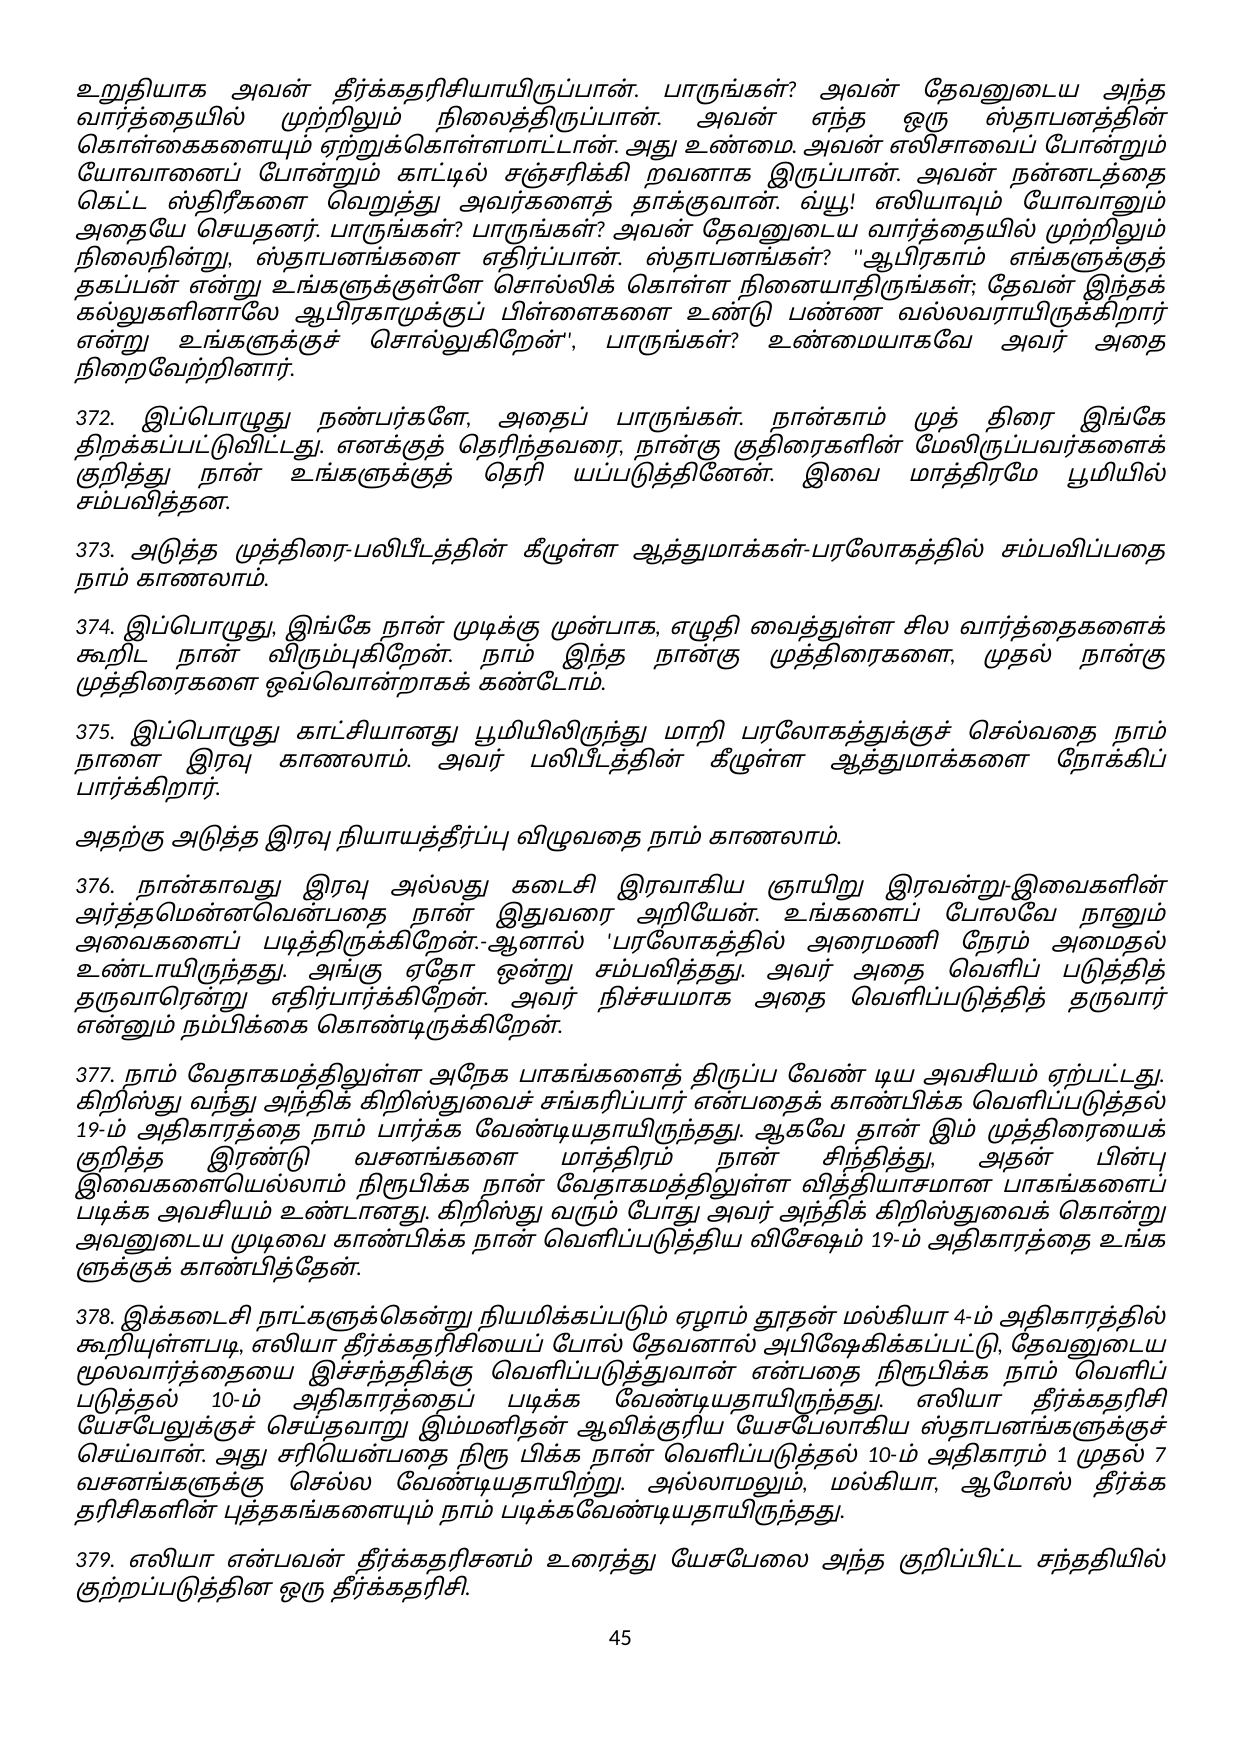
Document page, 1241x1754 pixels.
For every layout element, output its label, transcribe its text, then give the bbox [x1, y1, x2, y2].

text 376. நான்காவது இரவு அல்லது கடைசி இரவாகிய ஞாயிறு இரவன்று-இவைகளின் அர்த்தமென்னவென்பதை நான் இதுவரை அறியேன். உங்களைப் போலவே நானும் அவைகளைப் படித்திருக்கிறேன்.-ஆனால் 'பரலோகத்தில் அரைமணி நேரம் அமைதல் உண்டாயிருந்தது. அங்கு ஏதோ ஒன்று சம்பவித்தது. அவர் அதை வெளிப் படுத்தித் தருவாரென்று எதிர்பார்க்கிறேன். அவர் நிச்சயமாக அதை வெளிப்படுத்தித் தருவார் என்னும் நம்பிக்கை கொண்டிருக்கிறேன். [75, 871, 1165, 1039]
text 375. இப்பொழுது காட்சியானது பூமியிலிருந்து மாறி பரலோகத்துக்குச் செல்வதை நாம் நாளை இரவு காணலாம். அவர் பலிபீடத்தின் கீழுள்ள ஆத்துமாக்களை நோக்கிப் பார்க்கிறார். [75, 717, 1165, 801]
text 372. இப்பொழுது நண்பர்களே, அதைப் பாருங்கள். நான்காம் முத் திரை இங்கே திறக்கப்பட்டுவிட்டது. எனக்குத் தெரிந்தவரை, நான்கு குதிரைகளின் மேலிருப்பவர்களைக் குறித்து நான் உங்களுக்குத் தெரி யப்படுத்தினேன். இவை மாத்திரமே பூமியில் சம்பவித்தன. [75, 403, 1165, 515]
text 379. எலியா என்பவன் தீர்க்கதரிசனம் உரைத்து யேசபேலை அந்த குறிப்பிட்ட சந்ததியில் குற்றப்படுத்தின ஒரு தீர்க்கதரிசி. [75, 1545, 1165, 1601]
text 378. இக்கடைசி நாட்களுக்கென்று நியமிக்கப்படும் ஏழாம் தூதன் மல்கியா 4-ம் அதிகாரத்தில் கூறியுள்ளபடி, எலியா தீர்க்கதரிசியைப் போல் தேவனால் அபிஷேகிக்கப்பட்டு, தேவனுடைய மூலவார்த்தையை இச்சந்ததிக்கு வெளிப்படுத்துவான் என்பதை நிரூபிக்க நாம் வெளிப் படுத்தல் 10-ம் அதிகாரத்தைப் படிக்க வேண்டியதாயிருந்தது. எலியா தீர்க்கதரிசி யேசபேலுக்குச் செய்தவாறு இம்மனிதன் ஆவிக்குரிய யேசபேலாகிய ஸ்தாபனங்களுக்குச் செய்வான். அது சரியென்பதை நிரூ பிக்க நான் வெளிப்படுத்தல் 10-ம் அதிகாரம் 1 முதல் 7 வசனங்களுக்கு செல்ல வேண்டியதாயிற்று. அல்லாமலும், மல்கியா, ஆமோஸ் தீர்க்க தரிசிகளின் புத்தகங்களையும் நாம் படிக்கவேண்டியதாயிருந்தது. [75, 1302, 1165, 1524]
text அதற்கு அடுத்த இரவு நியாயத்தீர்ப்பு விழுவதை நாம் காணலாம். [75, 822, 1165, 850]
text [75, 75, 1165, 382]
text 373. அடுத்த முத்திரை-பலிபீடத்தின் கீழுள்ள ஆத்துமாக்கள்-பரலோகத்தில் சம்பவிப்பதை நாம் காணலாம். [75, 536, 1165, 592]
text 377. நாம் வேதாகமத்திலுள்ள அநேக பாகங்களைத் திருப்ப வேண் டிய அவசியம் ஏற்பட்டது. கிறிஸ்து வந்து அந்திக் கிறிஸ்துவைச் சங்கரிப்பார் என்பதைக் காண்பிக்க வெளிப்படுத்தல் 19-ம் அதிகாரத்தை நாம் பார்க்க வேண்டியதாயிருந்தது. ஆகவே தான் இம் முத்திரையைக் குறித்த இரண்டு வசனங்களை மாத்திரம் நான் சிந்தித்து, அதன் பின்பு இவைகளையெல்லாம் நிரூபிக்க நான் வேதாகமத்திலுள்ள வித்தியாசமான பாகங்களைப் படிக்க அவசியம் உண்டானது. கிறிஸ்து வரும் போது அவர் அந்திக் கிறிஸ்துவைக் கொன்று அவனுடைய முடிவை காண்பிக்க நான் வெளிப்படுத்திய விசேஷம் 19-ம் அதிகாரத்தை உங்க ளுக்குக் காண்பித்தேன். [75, 1060, 1165, 1282]
text 374. இப்பொழுது, இங்கே நான் முடிக்கு முன்பாக, எழுதி வைத்துள்ள சில வார்த்தைகளைக் கூறிட நான் விரும்புகிறேன். நாம் இந்த நான்கு முத்திரைகளை, முதல் நான்கு முத்திரைகளை ஒவ்வொன்றாகக் கண்டோம். [75, 612, 1165, 697]
